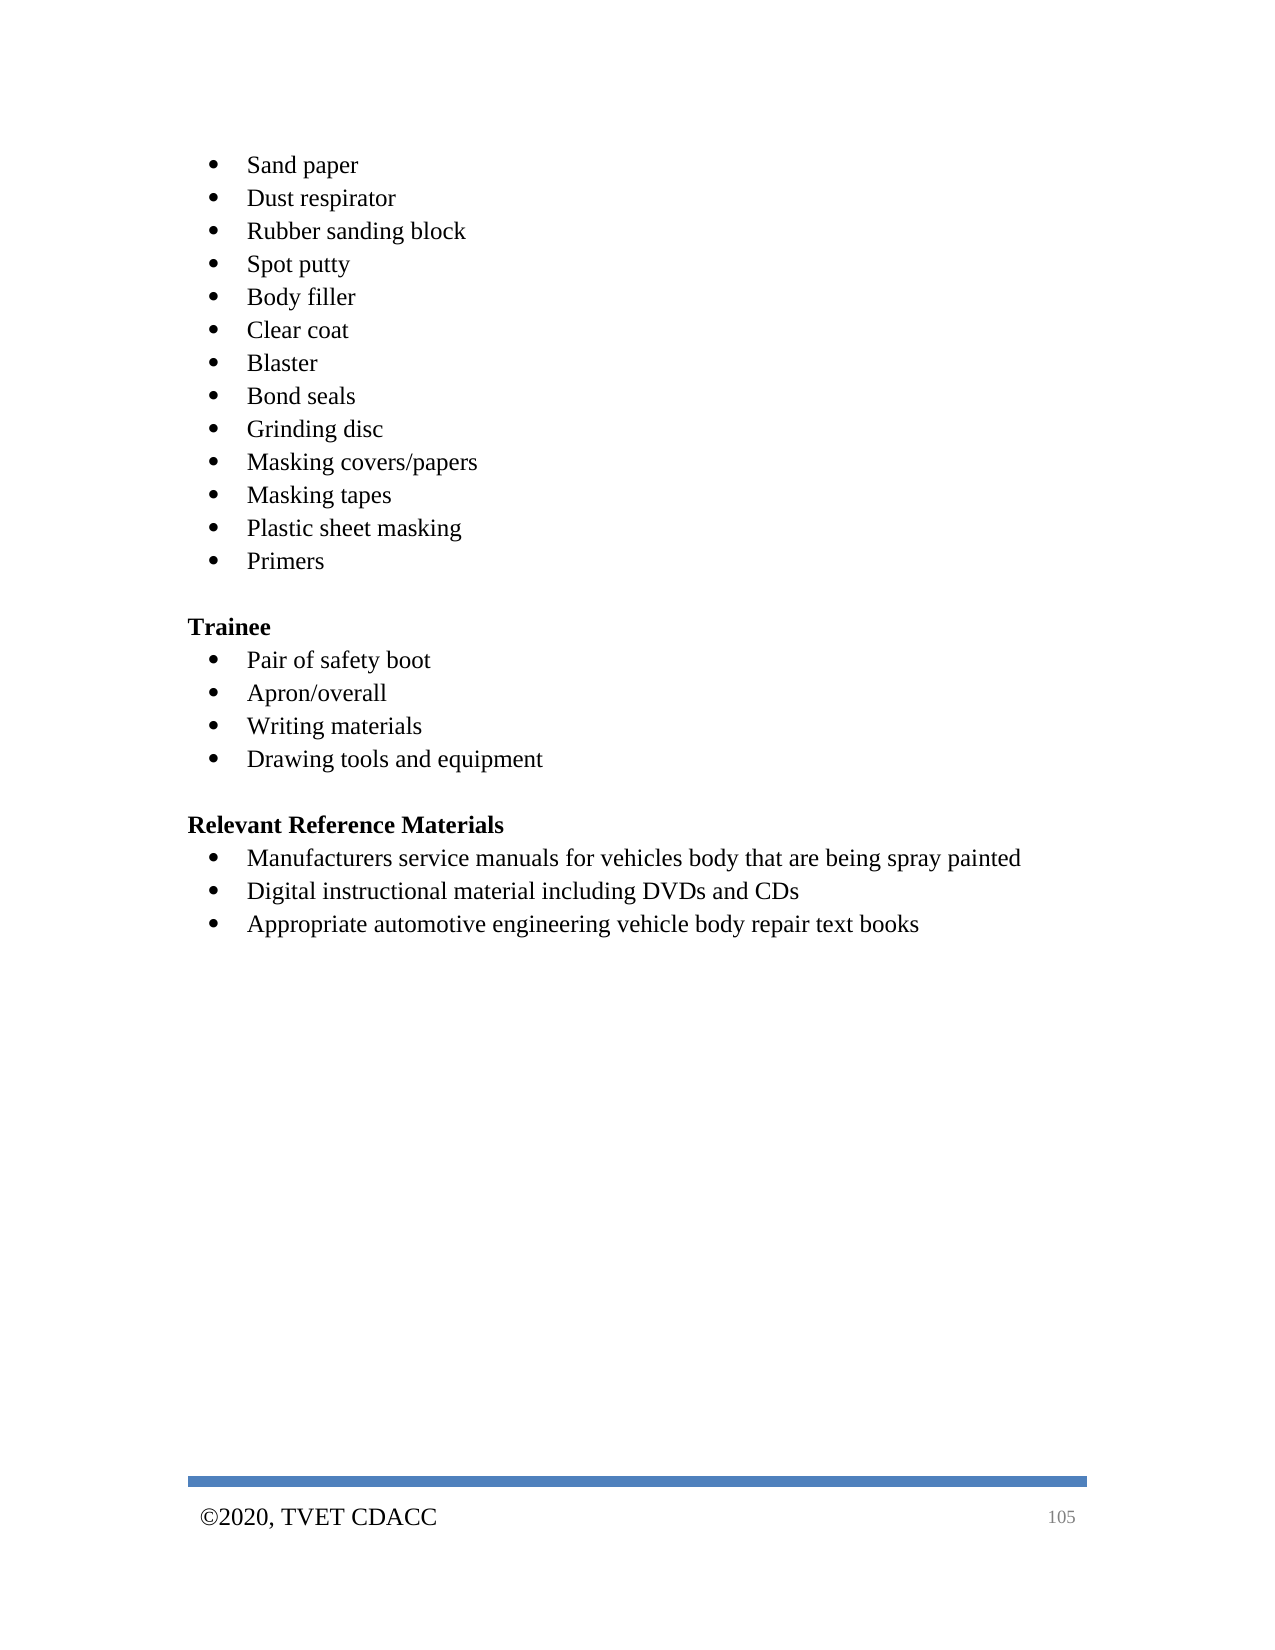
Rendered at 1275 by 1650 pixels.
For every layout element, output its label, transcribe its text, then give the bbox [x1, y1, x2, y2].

list Manufacturers service manuals for vehicles body that are being spray painted [209, 843, 1087, 872]
list Primers [209, 546, 1087, 575]
list Masking covers/papers [209, 447, 1087, 476]
list Masking tapes [209, 480, 1087, 509]
list Spot putty [209, 249, 1087, 278]
list Blaster [209, 348, 1087, 377]
list Plastic sheet masking [209, 513, 1087, 542]
list Dust respirator [209, 183, 1087, 212]
text Trainee [187, 612, 1087, 641]
list Digital instructional material including DVDs and CDs [209, 876, 1087, 905]
list Rubber sanding block [209, 216, 1087, 245]
text Relevant Reference Materials [187, 810, 1087, 839]
list Writing materials [209, 711, 1087, 740]
list Pair of safety boot [209, 645, 1087, 674]
list Appropriate automotive engineering vehicle body repair text books [209, 909, 1087, 938]
list Apron/overall [209, 678, 1087, 707]
list Sand paper [209, 150, 1087, 179]
list Drawing tools and equipment [209, 744, 1087, 773]
list Body filler [209, 282, 1087, 311]
list Bond seals [209, 381, 1087, 410]
list Grinding disc [209, 414, 1087, 443]
list Clear coat [209, 315, 1087, 344]
